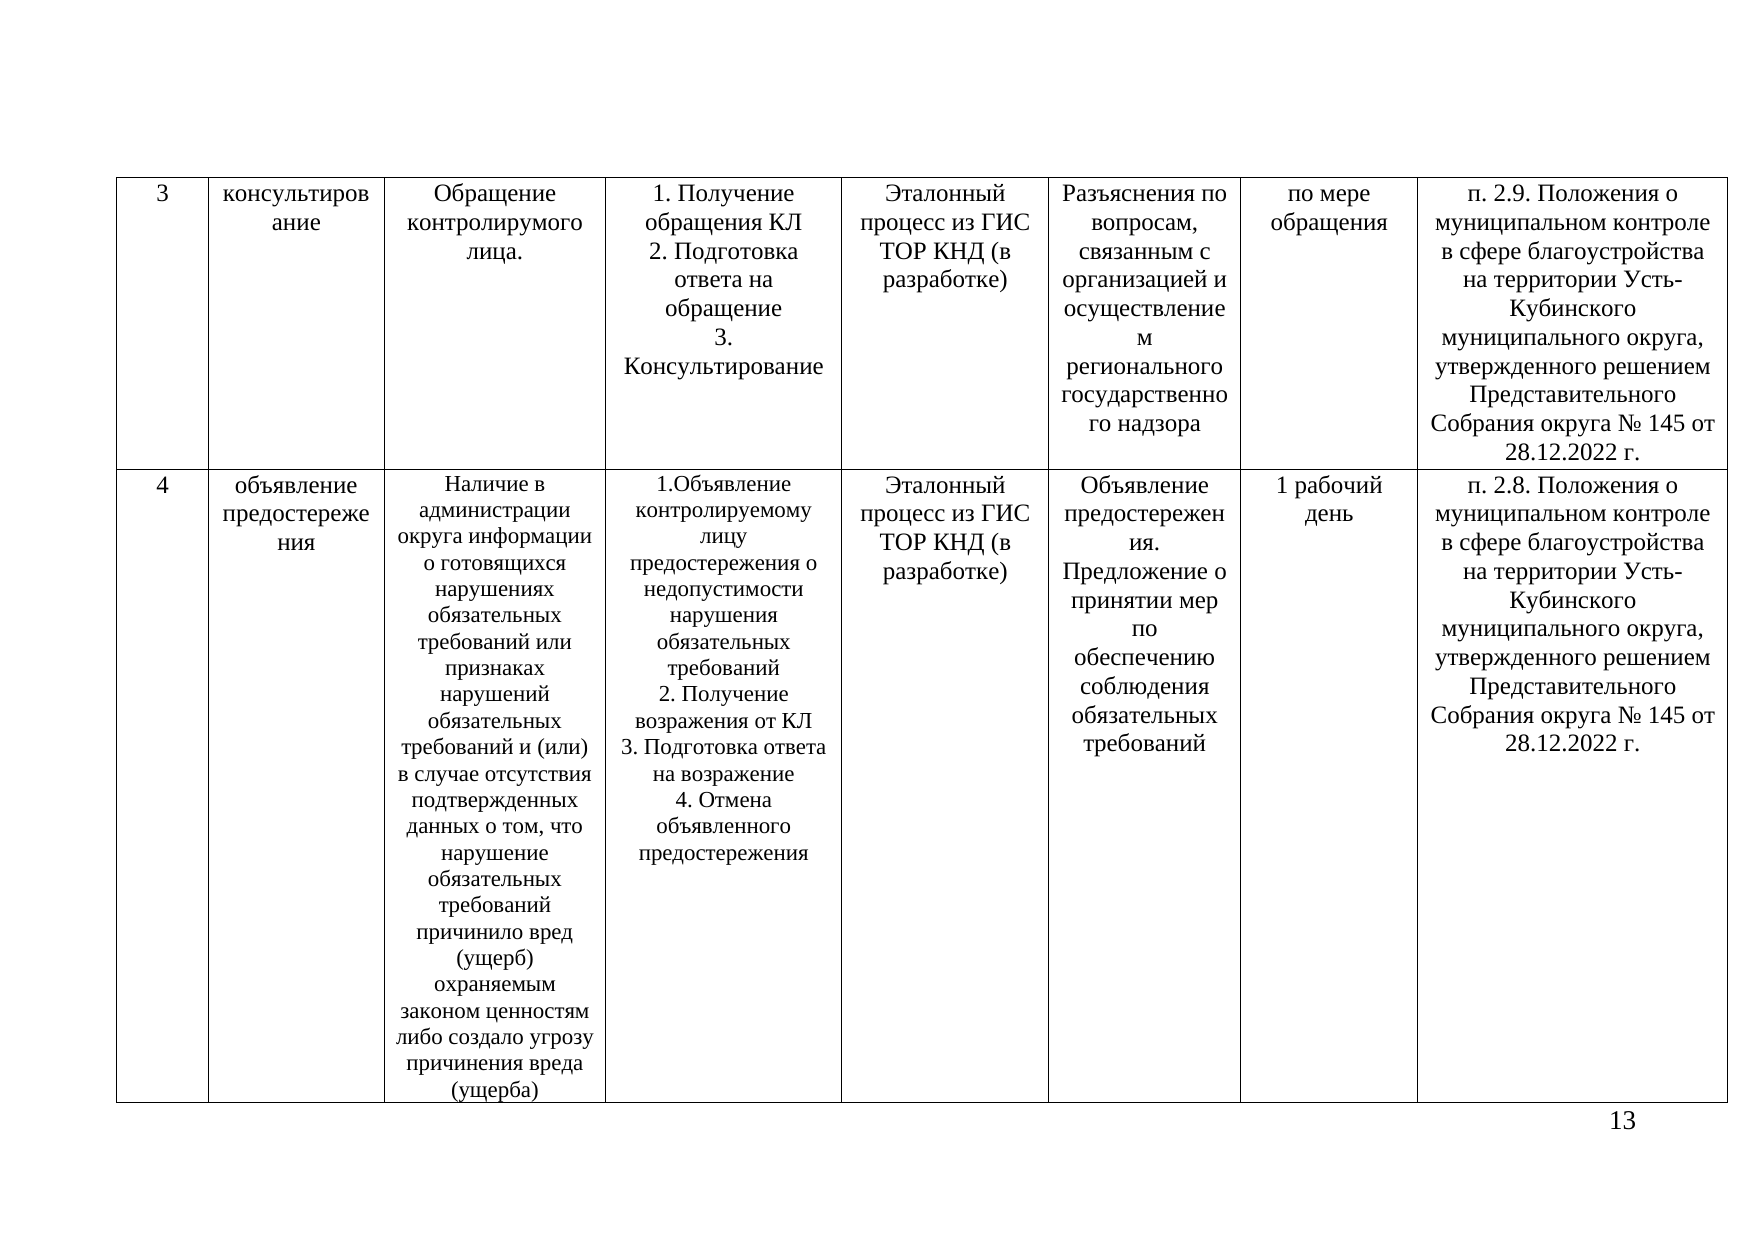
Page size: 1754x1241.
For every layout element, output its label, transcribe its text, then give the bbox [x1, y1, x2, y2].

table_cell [209, 470, 384, 1102]
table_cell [606, 470, 841, 1102]
table_cell 3 [117, 178, 208, 469]
table_cell Разъяснения по вопросам, связанным с организацией и осуществлением регионального государственного надзора [1049, 178, 1240, 469]
table_cell консультирование [209, 178, 384, 469]
table_cell Обращение контролирумого лица. [385, 178, 605, 469]
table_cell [842, 470, 1048, 1102]
table_cell по мере обращения [1241, 178, 1417, 469]
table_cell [1049, 470, 1240, 1102]
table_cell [1418, 470, 1727, 1102]
table_cell 1 рабочий день [1241, 470, 1417, 1102]
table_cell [385, 470, 605, 1102]
table_cell п. 2.9. Положения о муниципальном контроле в сфере благоустройства на территории Усть-Кубинского муниципального округа, утвержденного решением Представительного Собрания округа № 145 от 28.12.2022 г. [1418, 178, 1727, 469]
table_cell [842, 178, 1048, 469]
table_cell 4 [117, 470, 208, 1102]
table_cell 1. Получение обращения КЛ 2. Подготовка ответа на обращение 3. Консультирование [606, 178, 841, 469]
